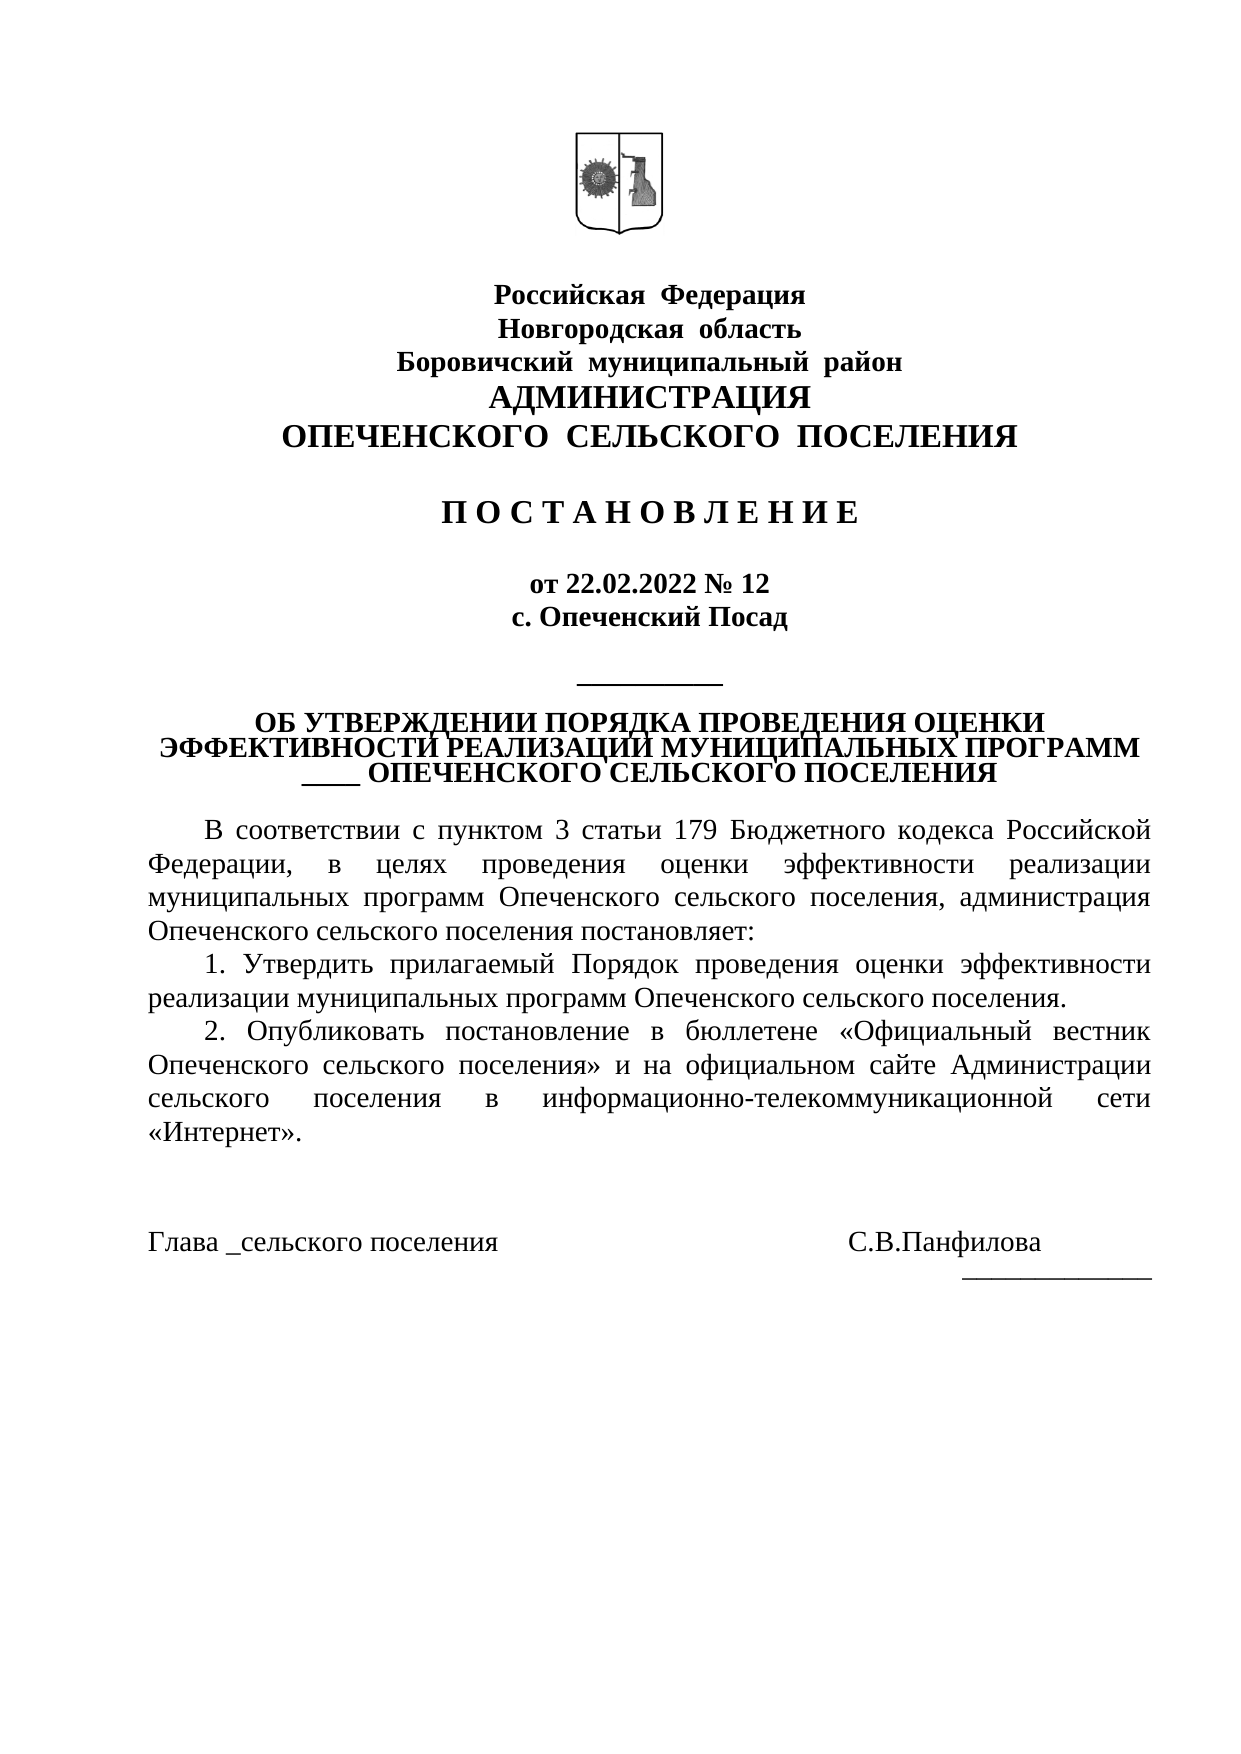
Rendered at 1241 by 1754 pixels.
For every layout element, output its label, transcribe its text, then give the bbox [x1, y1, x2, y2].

text П О С Т А Н О В Л Е Н И Е [148, 493, 1152, 531]
text 1. Утвердить прилагаемый Порядок проведения оценки эффективности реализации муниципальных программ Опеченского сельского поселения. [148, 946, 1152, 1013]
text ОПЕЧЕНСКОГО СЕЛЬСКОГО ПОСЕЛЕНИЯ [148, 416, 1152, 454]
text Боровичский муниципальный район [148, 344, 1152, 378]
text Глава _сельского поселения С.В.Панфилова [962, 1231, 1152, 1256]
text Российская Федерация [148, 277, 1152, 311]
text _____________ [148, 1256, 1152, 1281]
text В соответствии с пунктом 3 статьи 179 Бюджетного кодекса Российской Федерации, в целях проведения оценки эффективности реализации муниципальных программ Опеченского сельского поселения, администрация Опеченского сельского поселения постановляет: [148, 812, 1152, 946]
title __________ [148, 662, 1152, 687]
text Глава _сельского поселения С.В.Панфилова [148, 1231, 959, 1256]
text от 22.02.2022 № 12 с. Опеченский Посад [148, 566, 1152, 633]
text АДМИНИСТРАЦИЯ [148, 378, 1152, 416]
picture [573, 129, 668, 238]
text Новгородская область [148, 311, 1152, 344]
text 2. Опубликовать постановление в бюллетене «Официальный вестник Опеченского сельского поселения» и на официальном сайте Администрации сельского поселения в информационно-телекоммуникационной сети «Интернет». [148, 1013, 1152, 1148]
title ОБ УТВЕРЖДЕНИИ ПОРЯДКА ПРОВЕДЕНИЯ ОЦЕНКИ ЭФФЕКТИВНОСТИ РЕАЛИЗАЦИИ МУНИЦИПАЛЬНЫХ ПРОГРАММ ____ ОПЕЧЕНСКОГО СЕЛЬСКОГО ПОСЕЛЕНИЯ [148, 712, 1152, 787]
